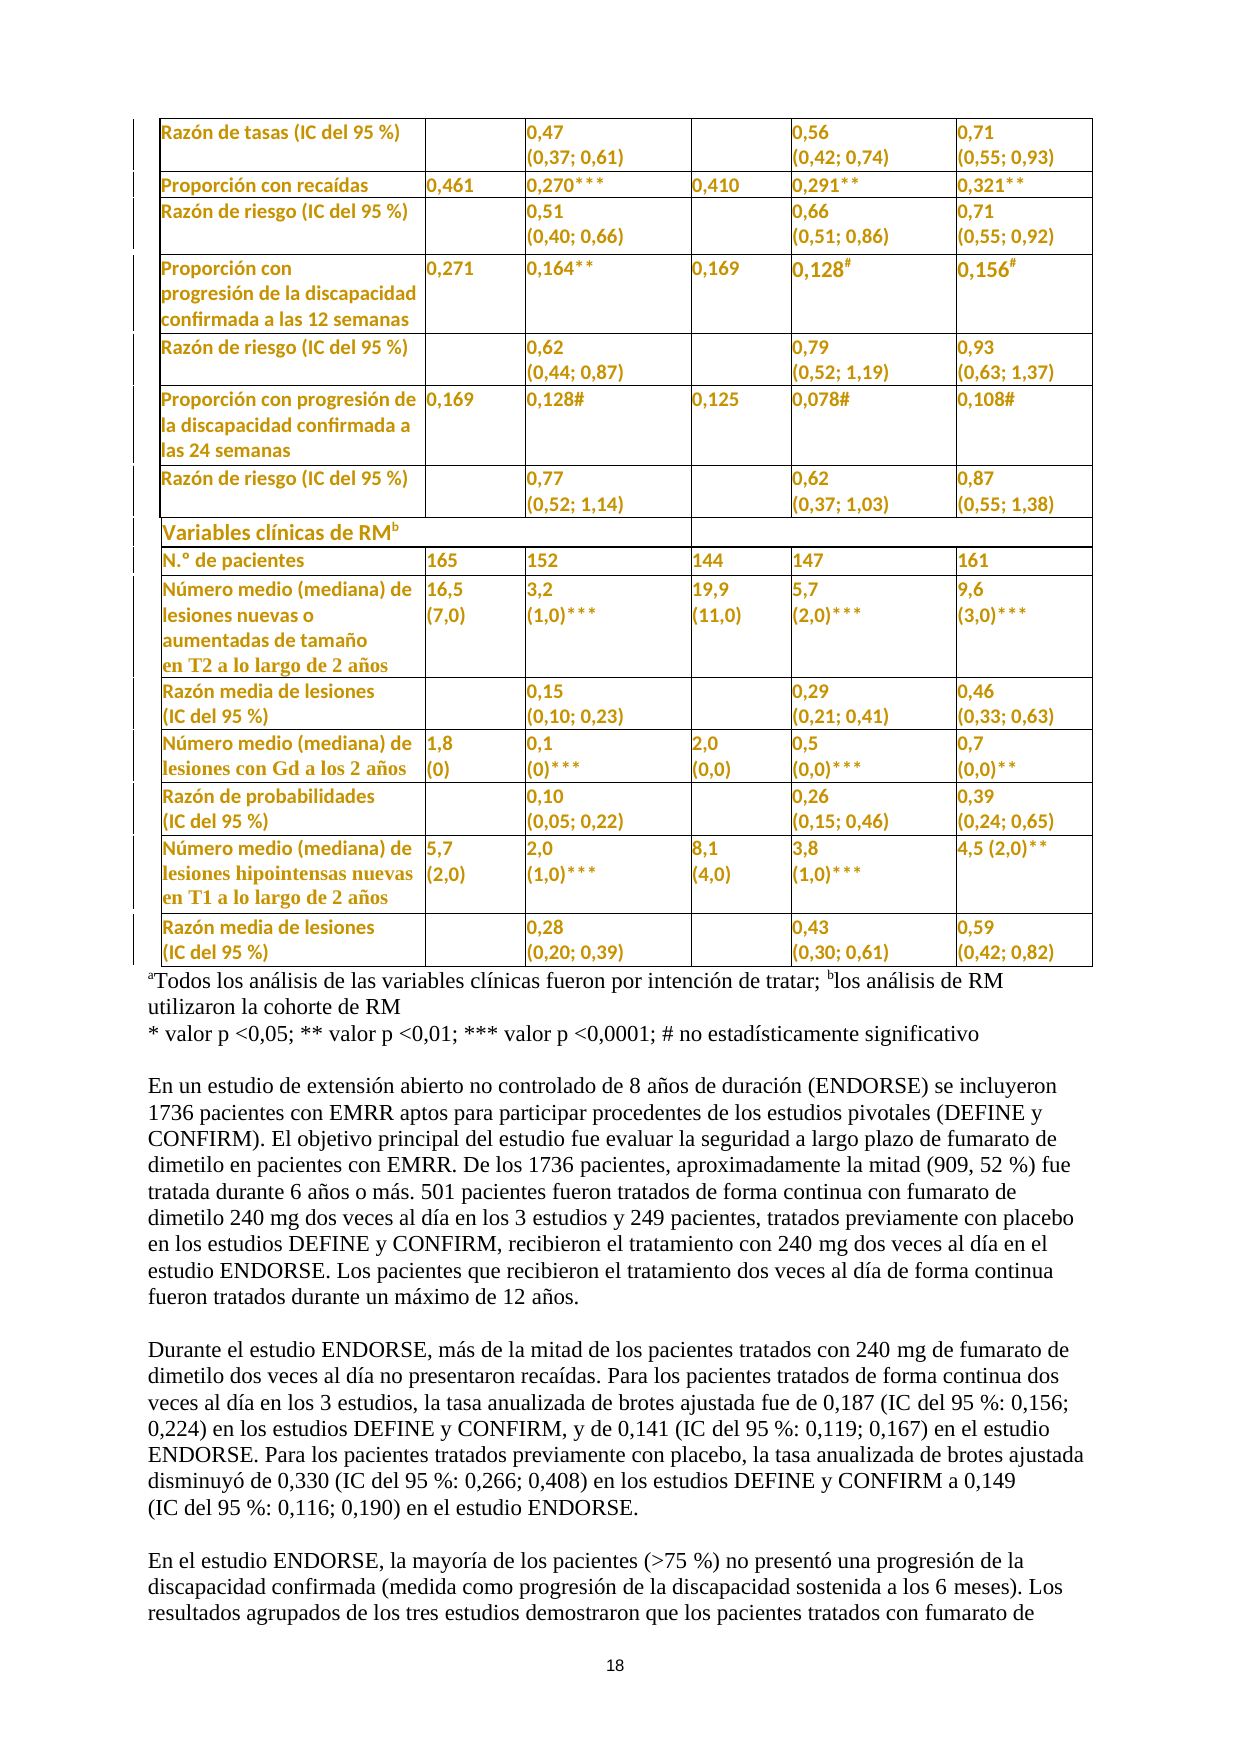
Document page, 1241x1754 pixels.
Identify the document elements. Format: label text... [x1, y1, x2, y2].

table_cell [426, 783, 525, 834]
table_cell Razón de riesgo (IC del 95 %) [161, 198, 425, 254]
table_cell 0,29 (0,21; 0,41) [792, 678, 956, 729]
table_cell 0,1 (0)*** [526, 730, 691, 782]
table_cell 0,93 (0,63; 1,37) [957, 334, 1092, 385]
table_cell 0,66 (0,51; 0,86) [792, 198, 956, 254]
table_cell [426, 678, 525, 729]
table_cell 0,169 [426, 386, 525, 464]
table_cell Número medio (mediana) de lesiones hipointensas nuevas en T1 a lo largo de 2 años [162, 836, 425, 913]
table_cell [426, 914, 525, 966]
table_cell Razón de tasas (IC del 95 %) [161, 119, 425, 171]
table_cell [426, 119, 525, 171]
table_cell 0,164** [526, 255, 691, 333]
table_cell 16,5 (7,0) [426, 576, 525, 677]
table_cell 3,8 (1,0)*** [792, 836, 956, 913]
table_cell 0,7 (0,0)** [957, 730, 1092, 782]
table_cell 0,26 (0,15; 0,46) [792, 783, 956, 834]
table_cell Número medio (mediana) de lesiones nuevas o aumentadas de tamaño en T2 a lo largo de 2 años [162, 576, 425, 677]
table_cell 2,0 (1,0)*** [526, 836, 691, 913]
table_cell 0,128# [792, 255, 956, 333]
table_cell 0,108# [957, 386, 1092, 464]
table_cell 0,71 (0,55; 0,92) [957, 198, 1092, 254]
table_cell 0,5 (0,0)*** [792, 730, 956, 782]
table_cell 144 [692, 548, 791, 575]
table_cell Número medio (mediana) de lesiones con Gd a los 2 años [162, 730, 425, 782]
table_cell Razón media de lesiones (IC del 95 %) [162, 678, 425, 729]
table_cell 0,47 (0,37; 0,61) [526, 119, 691, 171]
table_cell [426, 466, 525, 517]
table_cell 0,078# [792, 386, 956, 464]
table_cell 165 [426, 548, 525, 575]
table_cell Razón de riesgo (IC del 95 %) [161, 466, 425, 517]
table_cell [426, 198, 525, 254]
table_cell 5,7 (2,0)*** [792, 576, 956, 677]
table_cell Razón de riesgo (IC del 95 %) [161, 334, 425, 385]
table_cell 161 [957, 548, 1092, 575]
table_cell 0,87 (0,55; 1,38) [957, 466, 1092, 517]
table_cell 0,71 (0,55; 0,93) [957, 119, 1092, 171]
table_cell 0,291** [792, 172, 956, 197]
table_cell 3,2 (1,0)*** [526, 576, 691, 677]
table_cell [426, 334, 525, 385]
table_cell 0,43 (0,30; 0,61) [792, 914, 956, 966]
table_cell 0,59 (0,42; 0,82) [957, 914, 1092, 966]
list * valor p <0,05; ** valor p <0,01; *** valor p <0,0001; # no estadísticamente significativo [148, 1019, 1093, 1046]
table_cell Proporción con progresión de la discapacidad confirmada a las 12 semanas [161, 255, 425, 333]
table_cell 0,321** [957, 172, 1092, 197]
table_cell 0,10 (0,05; 0,22) [526, 783, 691, 834]
table_cell [692, 334, 791, 385]
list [148, 1547, 1093, 1626]
table_cell 152 [526, 548, 691, 575]
table_cell Razón media de lesiones (IC del 95 %) [162, 914, 425, 966]
table_cell 4,5 (2,0)** [957, 836, 1092, 913]
table_cell 9,6 (3,0)*** [957, 576, 1092, 677]
table_cell [692, 914, 791, 966]
table_cell 1,8 (0) [426, 730, 525, 782]
table_cell 0,169 [692, 255, 791, 333]
table_cell 0,62 (0,37; 1,03) [792, 466, 956, 517]
table_cell 8,1 (4,0) [692, 836, 791, 913]
table_cell [692, 678, 791, 729]
table_cell 0,39 (0,24; 0,65) [957, 783, 1092, 834]
table_cell 0,461 [426, 172, 525, 197]
table_cell 0,270*** [526, 172, 691, 197]
table_cell Proporción con recaídas [161, 172, 425, 197]
table_cell Variables clínicas de RMb [162, 518, 691, 546]
table_cell 0,271 [426, 255, 525, 333]
table_cell [692, 518, 1092, 546]
table_cell 0,125 [692, 386, 791, 464]
list aTodos los análisis de las variables clínicas fueron por intención de tratar; blos análisis de RM utilizaron la cohorte de RM [148, 967, 1093, 1019]
table_cell 0,156# [957, 255, 1092, 333]
table_cell [692, 783, 791, 834]
table_cell 0,56 (0,42; 0,74) [792, 119, 956, 171]
table_cell 147 [792, 548, 956, 575]
table_cell 19,9 (11,0) [692, 576, 791, 677]
table_cell [692, 198, 791, 254]
table_cell 0,46 (0,33; 0,63) [957, 678, 1092, 729]
table_cell 0,77 (0,52; 1,14) [526, 466, 691, 517]
table_cell 0,128# [526, 386, 691, 464]
table_cell [692, 119, 791, 171]
table_cell 0,15 (0,10; 0,23) [526, 678, 691, 729]
table_cell 0,62 (0,44; 0,87) [526, 334, 691, 385]
list Durante el estudio ENDORSE, más de la mitad de los pacientes tratados con 240 mg de fumarato de dimetilo dos veces al día no presentaron recaídas. Para los pacientes tratados de forma continua dos veces al día en los 3 estudios, la tasa anualizada de brotes ajustada fue de 0,187 (IC del 95 %: 0,156; 0,224) en los estudios DEFINE y CONFIRM, y de 0,141 (IC del 95 %: 0,119; 0,167) en el estudio ENDORSE. Para los pacientes tratados previamente con placebo, la tasa anualizada de brotes ajustada disminuyó de 0,330 (IC del 95 %: 0,266; 0,408) en los estudios DEFINE y CONFIRM a 0,149 (IC del 95 %: 0,116; 0,190) en el estudio ENDORSE. [148, 1336, 1093, 1520]
table_cell 5,7 (2,0) [426, 836, 525, 913]
table_cell [692, 466, 791, 517]
table_cell Proporción con progresión de la discapacidad confirmada a las 24 semanas [161, 386, 425, 464]
list En un estudio de extensión abierto no controlado de 8 años de duración (ENDORSE) se incluyeron 1736 pacientes con EMRR aptos para participar procedentes de los estudios pivotales (DEFINE y CONFIRM). El objetivo principal del estudio fue evaluar la seguridad a largo plazo de fumarato de dimetilo en pacientes con EMRR. De los 1736 pacientes, aproximadamente la mitad (909, 52 %) fue tratada durante 6 años o más. 501 pacientes fueron tratados de forma continua con fumarato de dimetilo 240 mg dos veces al día en los 3 estudios y 249 pacientes, tratados previamente con placebo en los estudios DEFINE y CONFIRM, recibieron el tratamiento con 240 mg dos veces al día en el estudio ENDORSE. Los pacientes que recibieron el tratamiento dos veces al día de forma continua fueron tratados durante un máximo de 12 años. [148, 1072, 1093, 1309]
table_cell N.º de pacientes [162, 548, 425, 575]
table_cell 0,51 (0,40; 0,66) [526, 198, 691, 254]
table_cell 2,0 (0,0) [692, 730, 791, 782]
table_cell 0,79 (0,52; 1,19) [792, 334, 956, 385]
table_cell 0,410 [692, 172, 791, 197]
table_cell Razón de probabilidades (IC del 95 %) [162, 783, 425, 834]
table_cell 0,28 (0,20; 0,39) [526, 914, 691, 966]
